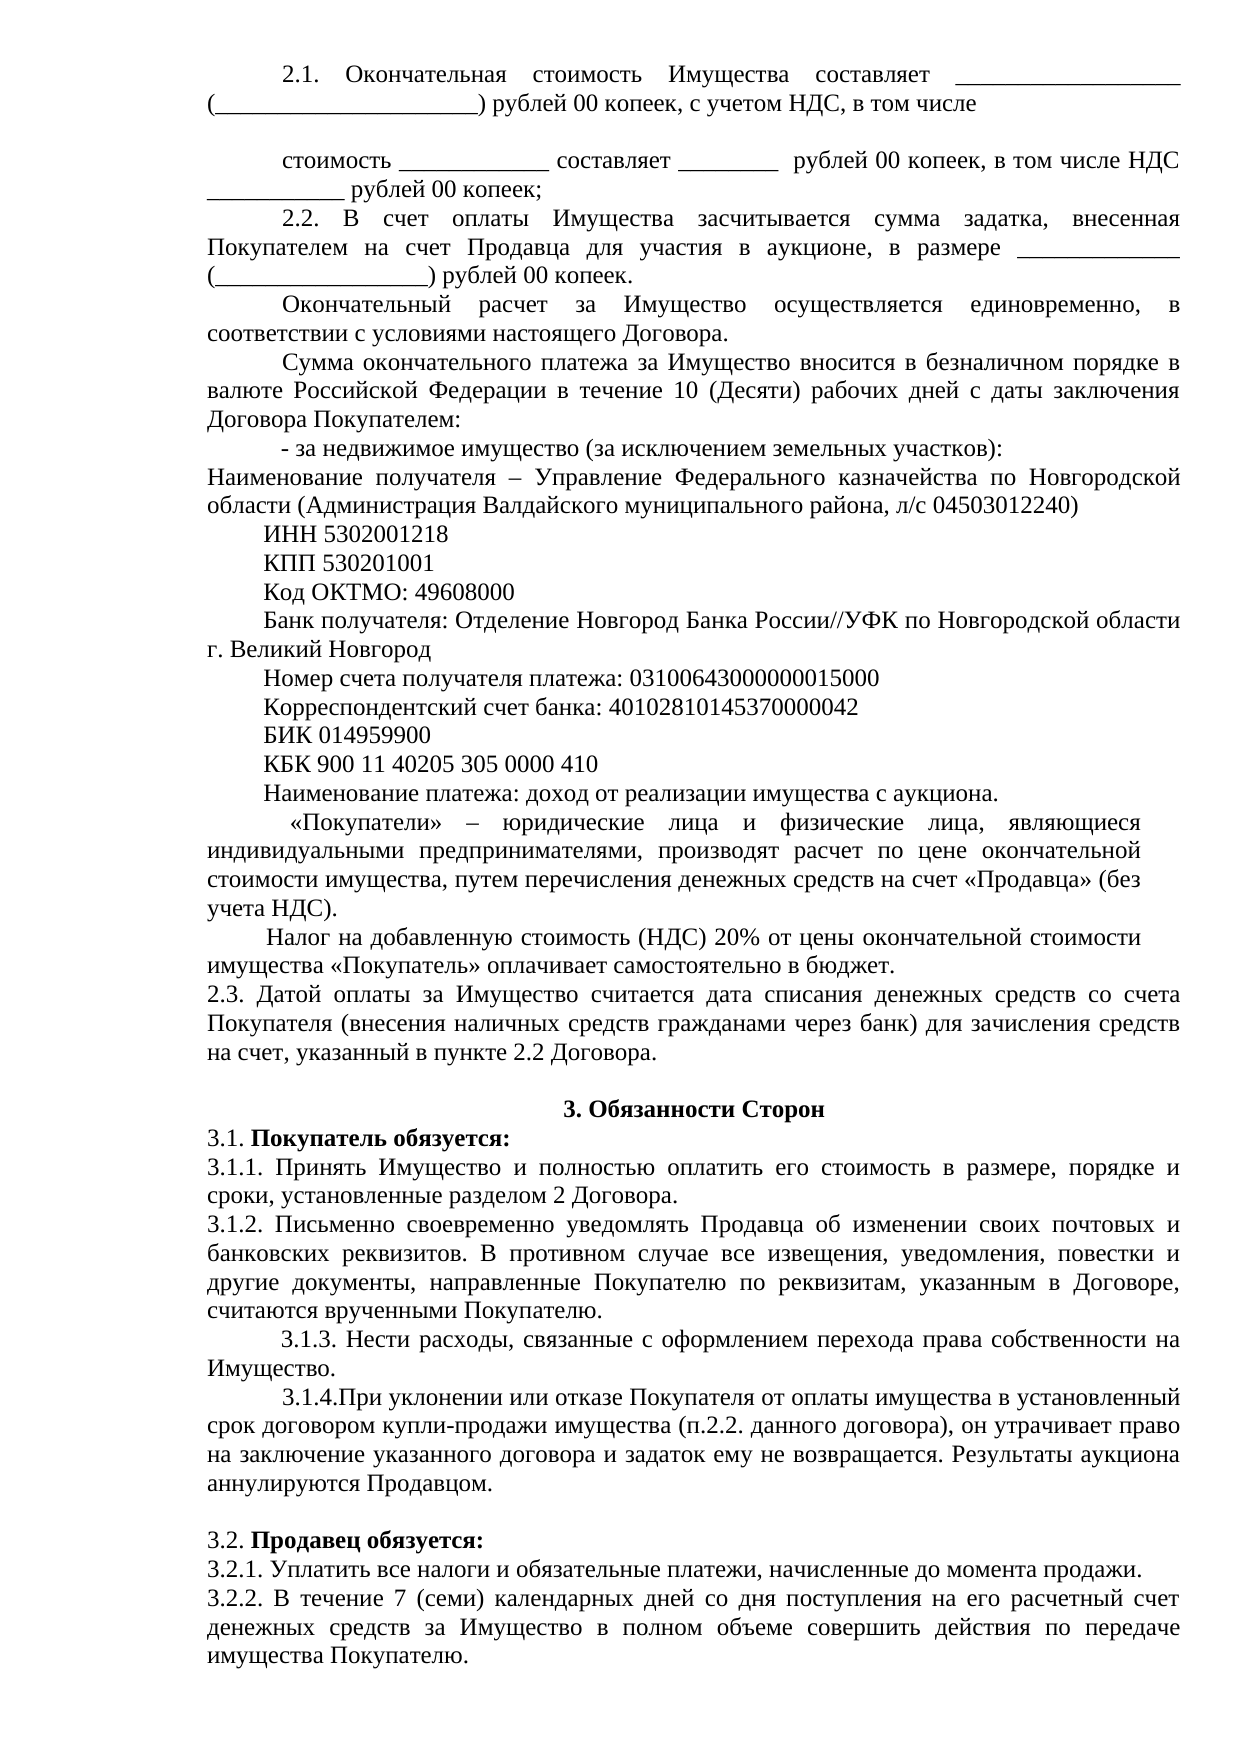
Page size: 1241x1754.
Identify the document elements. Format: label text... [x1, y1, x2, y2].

text Налог на добавленную стоимость (НДС) 20% от цены окончательной стоимости имущества «Покупатель» оплачивает самостоятельно в бюджет. [207, 922, 1141, 979]
text Наименование платежа: доход от реализации имущества с аукциона. [207, 778, 1181, 807]
text БИК 014959900 [207, 720, 1181, 749]
text КБК 900 11 40205 305 0000 410 [207, 749, 1181, 778]
text 3.1.4.При уклонении или отказе Покупателя от оплаты имущества в установленный срок договором купли-продажи имущества (п.2.2. данного договора), он утрачивает право на заключение указанного договора и задаток ему не возвращается. Результаты аукциона аннулируются Продавцом. [207, 1382, 1181, 1497]
text 2.3. Датой оплаты за Имущество считается дата списания денежных средств со счета Покупателя (внесения наличных средств гражданами через банк) для зачисления средств на счет, указанный в пункте 2.2 Договора. [207, 979, 1181, 1065]
text Окончательный расчет за Имущество осуществляется единовременно, в соответствии с условиями настоящего Договора. [207, 289, 1181, 347]
text 3.1.2. Письменно своевременно уведомлять Продавца об изменении своих почтовых и банковских реквизитов. В противном случае все извещения, уведомления, повестки и другие документы, направленные Покупателю по реквизитам, указанным в Договоре, считаются врученными Покупателю. [207, 1209, 1181, 1324]
text Сумма окончательного платежа за Имущество вносится в безналичном порядке в валюте Российской Федерации в течение 10 (Десяти) рабочих дней с даты заключения Договора Покупателем: [207, 347, 1181, 433]
text Наименование получателя – Управление Федерального казначейства по Новгородской области (Администрация Валдайского муниципального района, л/с 04503012240) [207, 462, 1181, 519]
text 3.2. Продавец обязуется: [207, 1525, 1181, 1554]
text Банк получателя: Отделение Новгород Банка России//УФК по Новгородской области г. Великий Новгород [207, 605, 1181, 663]
text КПП 530201001 [207, 548, 1181, 577]
text 2.1. Окончательная стоимость Имущества составляет __________________ (_____________________) рублей 00 копеек, с учетом НДС, в том числе [207, 59, 1181, 117]
text Код ОКТМО: 49608000 [207, 577, 1181, 605]
text 3.1.1. Принять Имущество и полностью оплатить его стоимость в размере, порядке и сроки, установленные разделом 2 Договора. [207, 1152, 1181, 1209]
text ИНН 5302001218 [207, 519, 1181, 548]
text 3.1. Покупатель обязуется: [207, 1123, 1181, 1152]
text Номер счета получателя платежа: 03100643000000015000 [207, 663, 1181, 692]
text 3. Обязанности Сторон [207, 1094, 1181, 1123]
text 2.2. В счет оплаты Имущества засчитывается сумма задатка, внесенная Покупателем на счет Продавца для участия в аукционе, в размере _____________ (_________________) рублей 00 копеек. [207, 203, 1181, 289]
text Корреспондентский счет банка: 40102810145370000042 [207, 692, 1181, 720]
text 3.2.2. В течение 7 (семи) календарных дней со дня поступления на его расчетный счет денежных средств за Имущество в полном объеме совершить действия по передаче имущества Покупателю. [207, 1583, 1181, 1669]
text 3.1.3. Нести расходы, связанные с оформлением перехода права собственности на Имущество. [207, 1324, 1181, 1382]
text - за недвижимое имущество (за исключением земельных участков): [207, 433, 1181, 462]
text 3.2.1. Уплатить все налоги и обязательные платежи, начисленные до момента продажи. [207, 1554, 1181, 1583]
text «Покупатели» – юридические лица и физические лица, являющиеся индивидуальными предпринимателями, производят расчет по цене окончательной стоимости имущества, путем перечисления денежных средств на счет «Продавца» (без учета НДС). [207, 807, 1141, 922]
text стоимость ____________ составляет ________ рублей 00 копеек, в том числе НДС ___________ рублей 00 копеек; [207, 145, 1181, 203]
